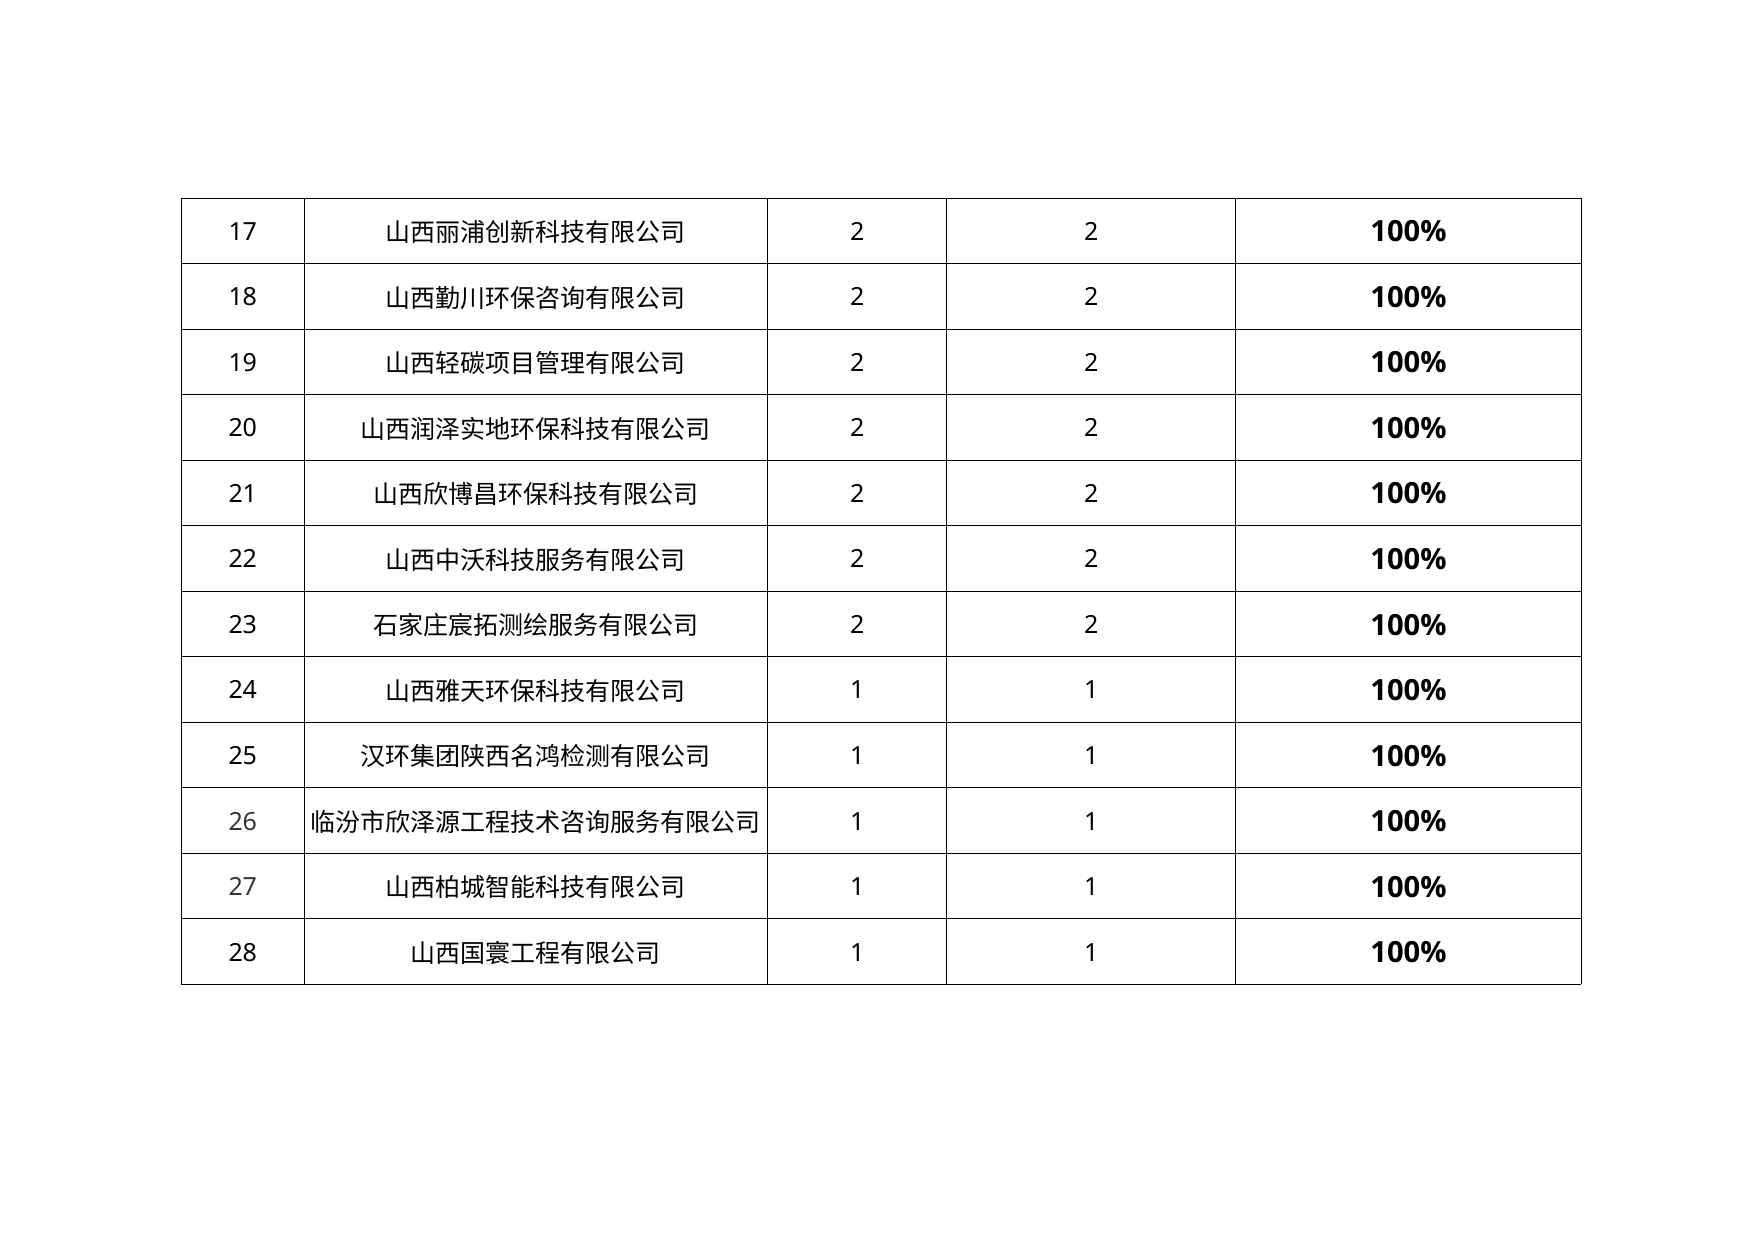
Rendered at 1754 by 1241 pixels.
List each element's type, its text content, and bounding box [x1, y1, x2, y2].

table_cell 1 [947, 723, 1235, 787]
table_cell 山西润泽实地环保科技有限公司 [305, 395, 767, 460]
table_cell 临汾市欣泽源工程技术咨询服务有限公司 [305, 788, 767, 853]
table_cell 2 [768, 395, 946, 460]
table_cell 2 [947, 395, 1235, 460]
table_cell 2 [947, 264, 1235, 329]
table_cell 20 [182, 395, 304, 460]
table_cell 汉环集团陕西名鸿检测有限公司 [305, 723, 767, 787]
table_cell 24 [182, 657, 304, 722]
table_cell 22 [182, 526, 304, 591]
table_cell 100% [1236, 919, 1581, 984]
table_cell 19 [182, 330, 304, 394]
table_cell 1 [768, 788, 946, 853]
table_cell 27 [182, 854, 304, 918]
table_cell 1 [947, 788, 1235, 853]
table_cell 25 [182, 723, 304, 787]
table_cell 1 [947, 919, 1235, 984]
table_cell 100% [1236, 592, 1581, 656]
table_cell 2 [768, 526, 946, 591]
table_cell 100% [1236, 526, 1581, 591]
table_cell 1 [947, 854, 1235, 918]
table_cell 2 [947, 330, 1235, 394]
table_cell 山西中沃科技服务有限公司 [305, 526, 767, 591]
table_cell 26 [182, 788, 304, 853]
table_cell 100% [1236, 330, 1581, 394]
table_cell 山西国寰工程有限公司 [305, 919, 767, 984]
table_cell 28 [182, 919, 304, 984]
table_cell 18 [182, 264, 304, 329]
table_cell 山西雅天环保科技有限公司 [305, 657, 767, 722]
table_cell 2 [947, 461, 1235, 525]
table_cell 2 [768, 592, 946, 656]
table_cell 山西轻碳项目管理有限公司 [305, 330, 767, 394]
table_cell 100% [1236, 264, 1581, 329]
table_cell 2 [947, 526, 1235, 591]
table_cell 17 [182, 199, 304, 263]
table_cell 1 [947, 657, 1235, 722]
table_cell 2 [768, 264, 946, 329]
table_cell 1 [768, 854, 946, 918]
table_cell 100% [1236, 395, 1581, 460]
table_cell 2 [947, 199, 1235, 263]
table_cell 山西勤川环保咨询有限公司 [305, 264, 767, 329]
table_cell 100% [1236, 461, 1581, 525]
table_cell 山西柏城智能科技有限公司 [305, 854, 767, 918]
table_cell 1 [768, 723, 946, 787]
table_cell 2 [768, 330, 946, 394]
table_cell 2 [947, 592, 1235, 656]
table_cell 100% [1236, 199, 1581, 263]
table_cell 100% [1236, 723, 1581, 787]
table_cell 1 [768, 657, 946, 722]
table_cell 23 [182, 592, 304, 656]
table_cell 山西丽浦创新科技有限公司 [305, 199, 767, 263]
table_cell 石家庄宸拓测绘服务有限公司 [305, 592, 767, 656]
table_cell 2 [768, 199, 946, 263]
table_cell 山西欣博昌环保科技有限公司 [305, 461, 767, 525]
table_cell 100% [1236, 788, 1581, 853]
table_cell 100% [1236, 854, 1581, 918]
table_cell 100% [1236, 657, 1581, 722]
table_cell 1 [768, 919, 946, 984]
table_cell 2 [768, 461, 946, 525]
table_cell 21 [182, 461, 304, 525]
